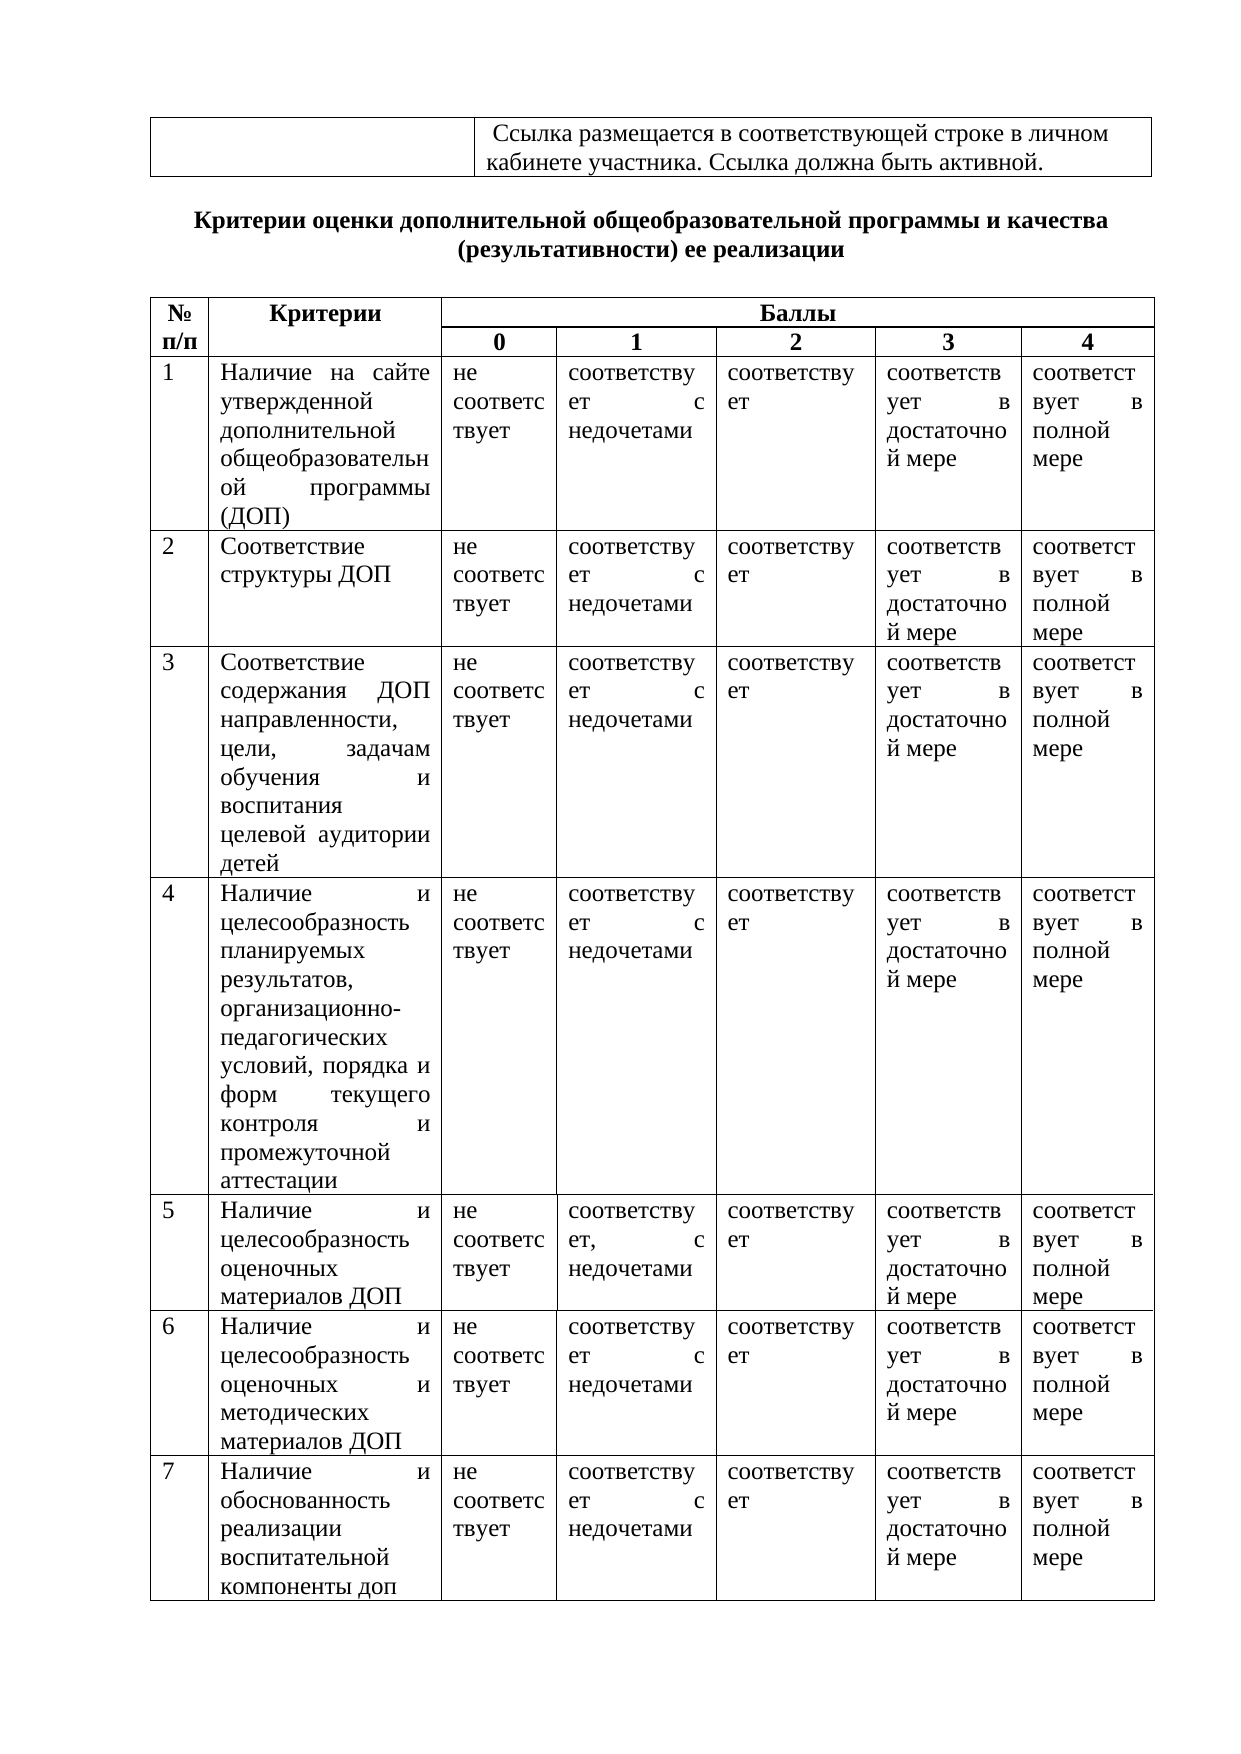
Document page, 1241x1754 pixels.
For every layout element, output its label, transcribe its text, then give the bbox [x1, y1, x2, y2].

table_cell 4 [1022, 328, 1154, 356]
table_cell Наличие и целесообразность планируемых результатов, организационно-педагогических условий, порядка и форм текущего контроля и промежуточной аттестации [209, 878, 441, 1194]
table_cell соответствует в достаточной мере [876, 1195, 1021, 1310]
table_cell 1 [557, 328, 716, 356]
table_header Баллы [442, 298, 1154, 326]
table_cell соответствует в полной мере [1022, 878, 1154, 1194]
table_cell соответствует [717, 1311, 875, 1455]
table_cell Наличие и целесообразность оценочных материалов ДОП [209, 1195, 441, 1310]
table_cell соответствует в достаточной мере [876, 531, 1021, 646]
text Критерии оценки дополнительной общеобразовательной программы и качества (результативности) ее реализации [150, 206, 1152, 263]
table_cell 0 [442, 328, 556, 356]
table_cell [876, 1456, 1021, 1600]
table_cell не соответствует [442, 531, 556, 646]
table_cell соответствует в полной мере [1022, 1194, 1154, 1310]
table_cell соответствует [717, 531, 875, 646]
table_cell Наличие и обоснованность реализации воспитательной компоненты доп [209, 1456, 441, 1600]
table_cell соответствует в достаточной мере [876, 357, 1021, 530]
table_header № п/п [151, 298, 208, 356]
table_cell не соответствует [442, 1195, 557, 1310]
table_cell 3 [876, 328, 1021, 356]
table_cell соответствует в достаточной мере [876, 878, 1021, 1194]
table_cell соответствует с недочетами [557, 1311, 716, 1455]
table_cell соответствует с недочетами [557, 647, 716, 877]
table_cell соответствует [717, 647, 875, 877]
table_cell Соответствие содержания ДОП направленности, цели, задачам обучения и воспитания целевой аудитории детей [209, 647, 441, 877]
table_cell соответствует [717, 878, 875, 1194]
table_cell 2 [151, 531, 208, 646]
table_cell соответствует в полной мере [1022, 647, 1154, 877]
table_cell Наличие и целесообразность оценочных и методических материалов ДОП [209, 1311, 441, 1455]
table_cell не соответствует [442, 1311, 556, 1455]
table_cell соответствует в достаточной мере [876, 1311, 1021, 1455]
table_cell соответствует с недочетами [557, 878, 716, 1194]
table_cell Наличие на сайте утвержденной дополнительной общеобразовательной программы (ДОП) [209, 357, 441, 530]
table_cell соответствует в полной мере [1022, 357, 1154, 530]
table_cell соответствует с недочетами [557, 531, 716, 646]
table_cell Соответствие структуры ДОП [209, 531, 441, 646]
table_cell 5 [151, 1195, 208, 1310]
table_cell 3 [151, 647, 208, 877]
table_cell 1 [151, 357, 208, 530]
table_cell 6 [151, 1311, 208, 1455]
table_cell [1022, 1456, 1154, 1600]
table_header Критерии [209, 298, 441, 356]
table_cell не соответствует [442, 357, 556, 530]
table_cell соответствует, с недочетами [558, 1195, 716, 1310]
table_cell соответствует в достаточной мере [876, 647, 1021, 877]
table_cell соответствует [717, 357, 875, 530]
table_cell соответствует в полной мере [1022, 1310, 1154, 1455]
table_cell 7 [151, 1456, 208, 1600]
table_cell не соответствует [442, 1456, 556, 1600]
table_cell соответствует с недочетами [557, 357, 716, 530]
table_cell соответствует [717, 1195, 875, 1310]
table_cell 2 [717, 328, 875, 356]
table_cell 4 [151, 878, 208, 1194]
table_cell не соответствует [442, 647, 556, 877]
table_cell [151, 118, 474, 176]
table_cell не соответствует [442, 878, 556, 1194]
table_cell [557, 1456, 716, 1600]
table_cell соответствует [717, 1456, 875, 1600]
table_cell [475, 118, 1151, 176]
table_cell соответствует в полной мере [1022, 531, 1154, 646]
